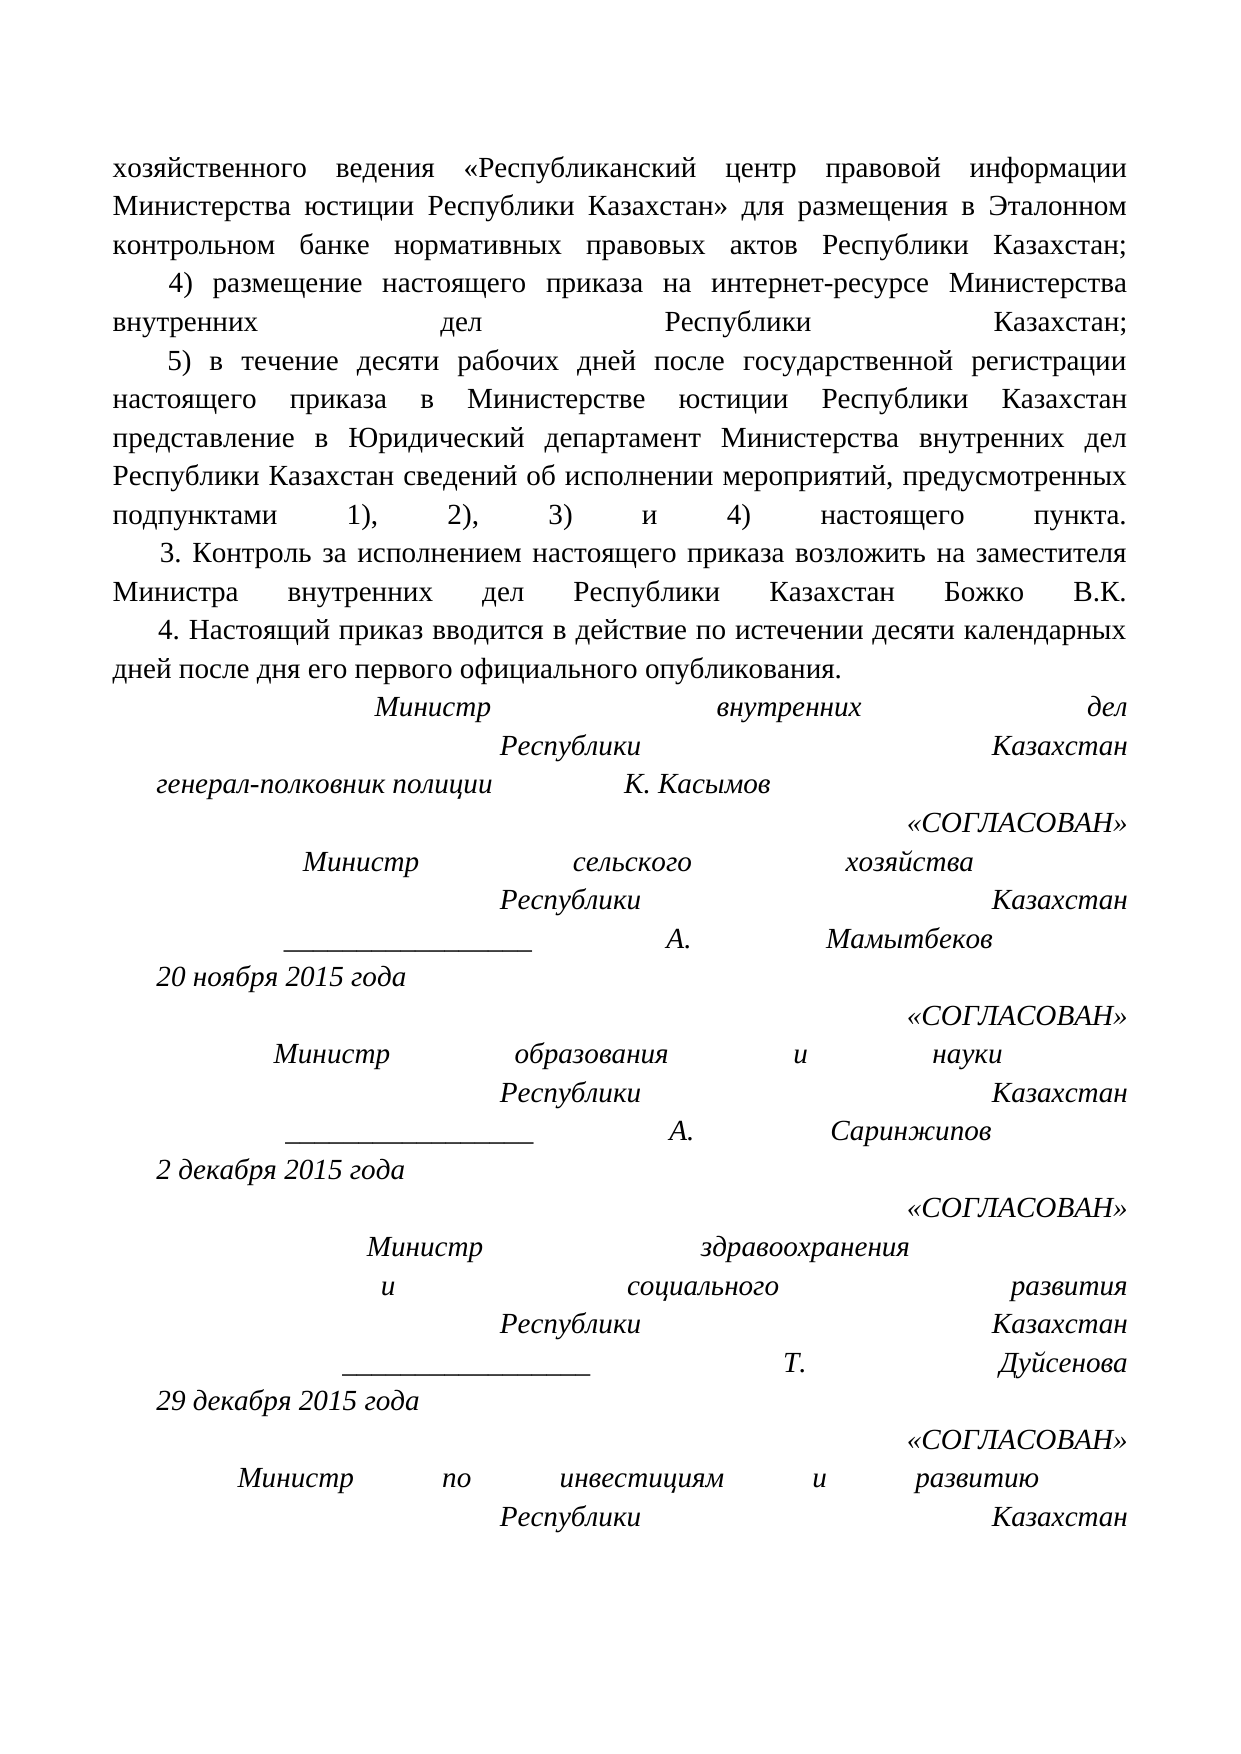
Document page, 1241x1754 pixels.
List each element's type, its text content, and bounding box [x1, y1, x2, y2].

text «СОГЛАСОВАН» Министр сельского хозяйства Республики Казахстан _________________ А. Мамытбеков 20 ноября 2015 года [112, 805, 1128, 993]
text «СОГЛАСОВАН» Министр образования и науки Республики Казахстан _________________ А. Саринжипов 2 декабря 2015 года [112, 998, 1128, 1186]
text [112, 1422, 1128, 1532]
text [112, 150, 1128, 684]
text «СОГЛАСОВАН» Министр здравоохранения и социального развития Республики Казахстан _________________ Т. Дуйсенова 29 декабря 2015 года [112, 1191, 1128, 1417]
text Министр внутренних дел Республики Казахстан генерал-полковник полиции К. Касымов [112, 689, 1128, 800]
